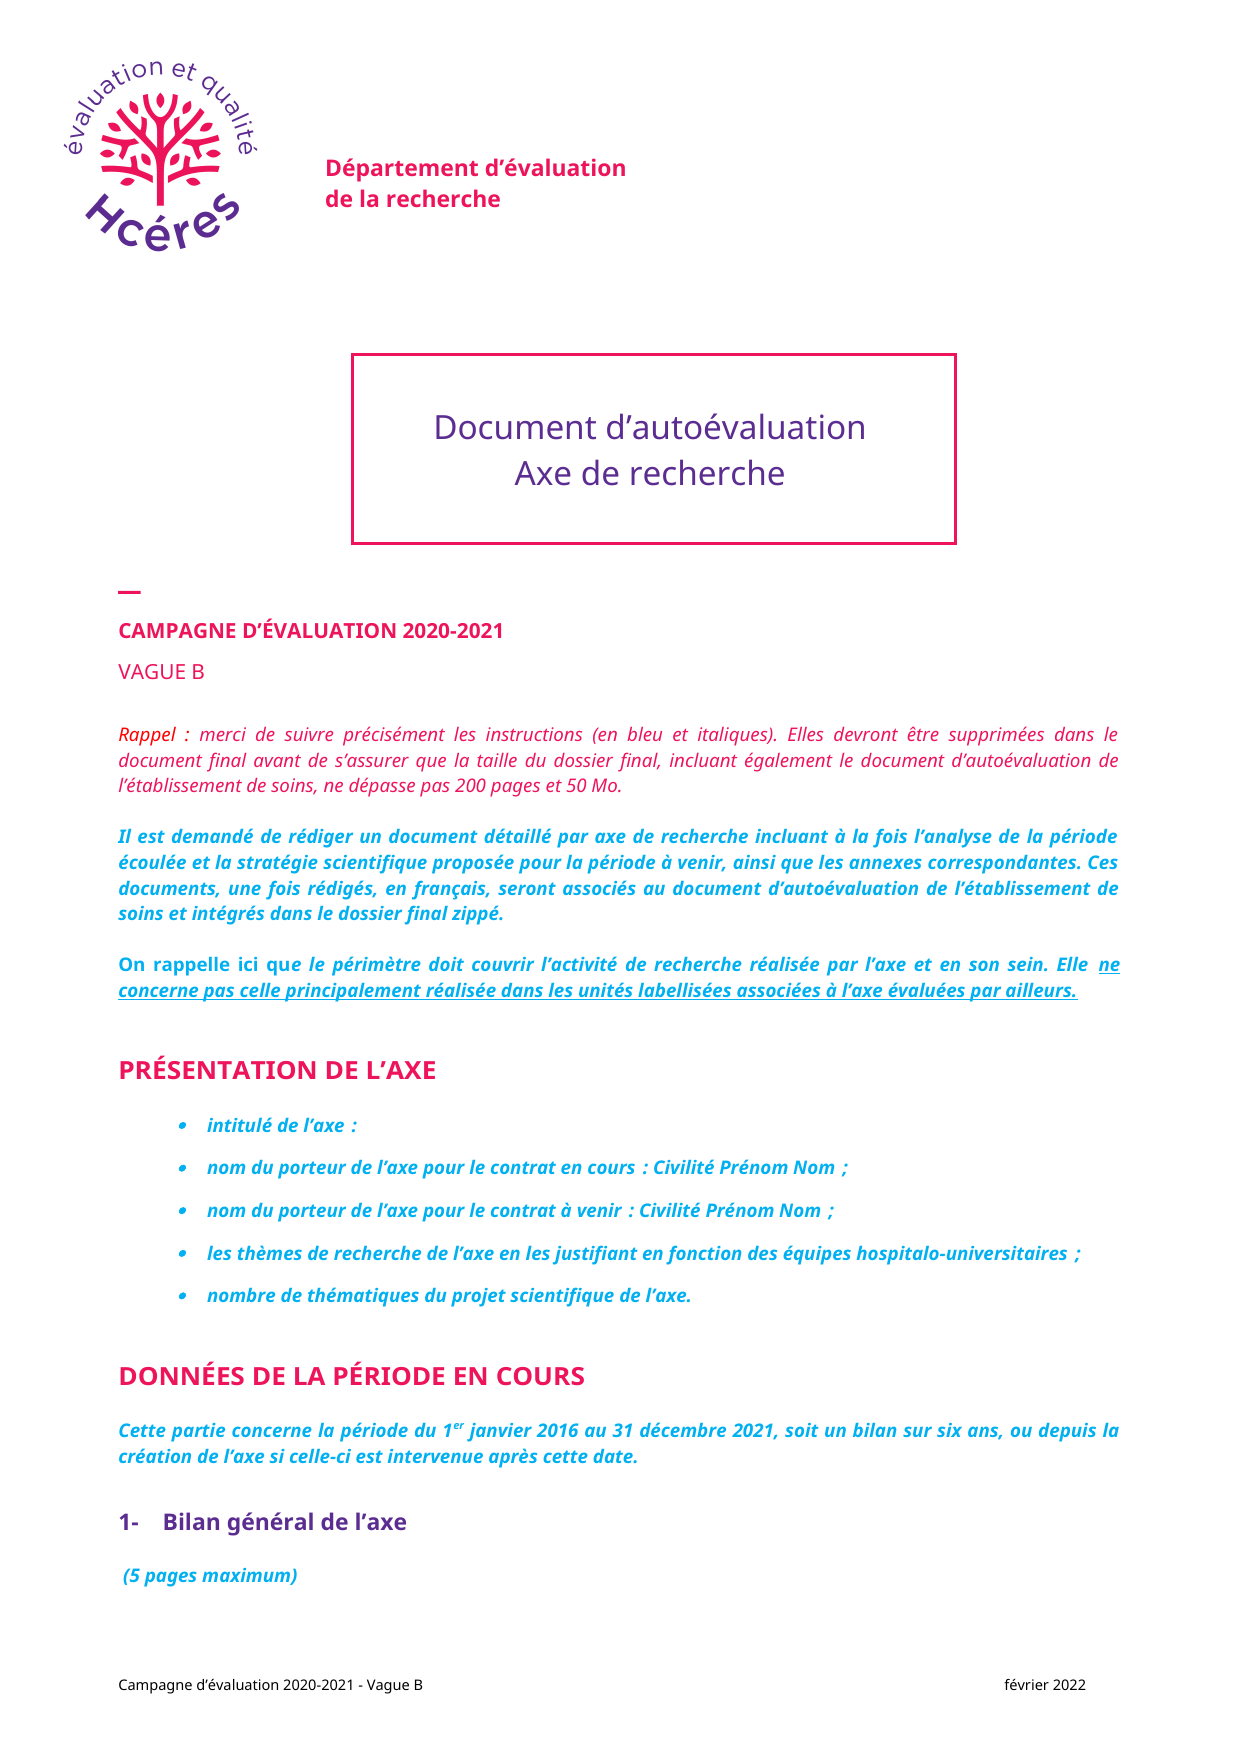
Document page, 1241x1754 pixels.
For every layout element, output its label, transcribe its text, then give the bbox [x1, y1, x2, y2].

list nom du porteur de l’axe pour le contrat à venir : Civilité Prénom Nom ; [177, 1197, 1122, 1223]
text Cette partie concerne la période du 1er janvier 2016 au 31 décembre 2021, soit un bilan sur six ans, ou depuis la création de l’axe si celle-ci est intervenue après cette date. [118, 1417, 1122, 1468]
picture [4, 2, 298, 297]
text (5 pages maximum) [118, 1562, 1122, 1588]
text Il est demandé de rédiger un document détaillé par axe de recherche incluant à la fois l’analyse de la période écoulée et la stratégie scientifique proposée pour la période à venir, ainsi que les annexes correspondantes. Ces documents, une fois rédigés, en français, seront associés au document d’autoévaluation de l’établissement de soins et intégrés dans le dossier final zippé. [118, 824, 1122, 926]
text CAMPAGNE D’ÉVALUATION 2020-2021 [118, 616, 1122, 645]
list intitulé de l’axe : [177, 1112, 1122, 1137]
list nom du porteur de l’axe pour le contrat en cours : Civilité Prénom Nom ; [177, 1154, 1122, 1180]
list nombre de thématiques du projet scientifique de l’axe. [177, 1282, 1122, 1308]
text On rappelle ici que le périmètre doit couvrir l’activité de recherche réalisée par l’axe et en son sein. Elle ne concerne pas celle principalement réalisée dans les unités labellisées associées à l’axe évaluées par ailleurs. [118, 951, 1122, 1002]
text DonnÉes de la pÉriode en cours [118, 1358, 1122, 1392]
text Bilan général de l’axe [118, 1506, 1122, 1537]
text PrÉsentation de l’axe [118, 1053, 1122, 1087]
text Document d’autoévaluation Axe de recherche [354, 399, 954, 495]
text VAGUE B [118, 657, 1122, 686]
text Rappel : merci de suivre précisément les instructions (en bleu et italiques). Elles devront être supprimées dans le document final avant de s’assurer que la taille du dossier final, incluant également le document d’autoévaluation de l’établissement de soins, ne dépasse pas 200 pages et 50 Mo. [118, 722, 1122, 798]
list les thèmes de recherche de l’axe en les justifiant en fonction des équipes hospitalo-universitaires ; [177, 1240, 1122, 1265]
